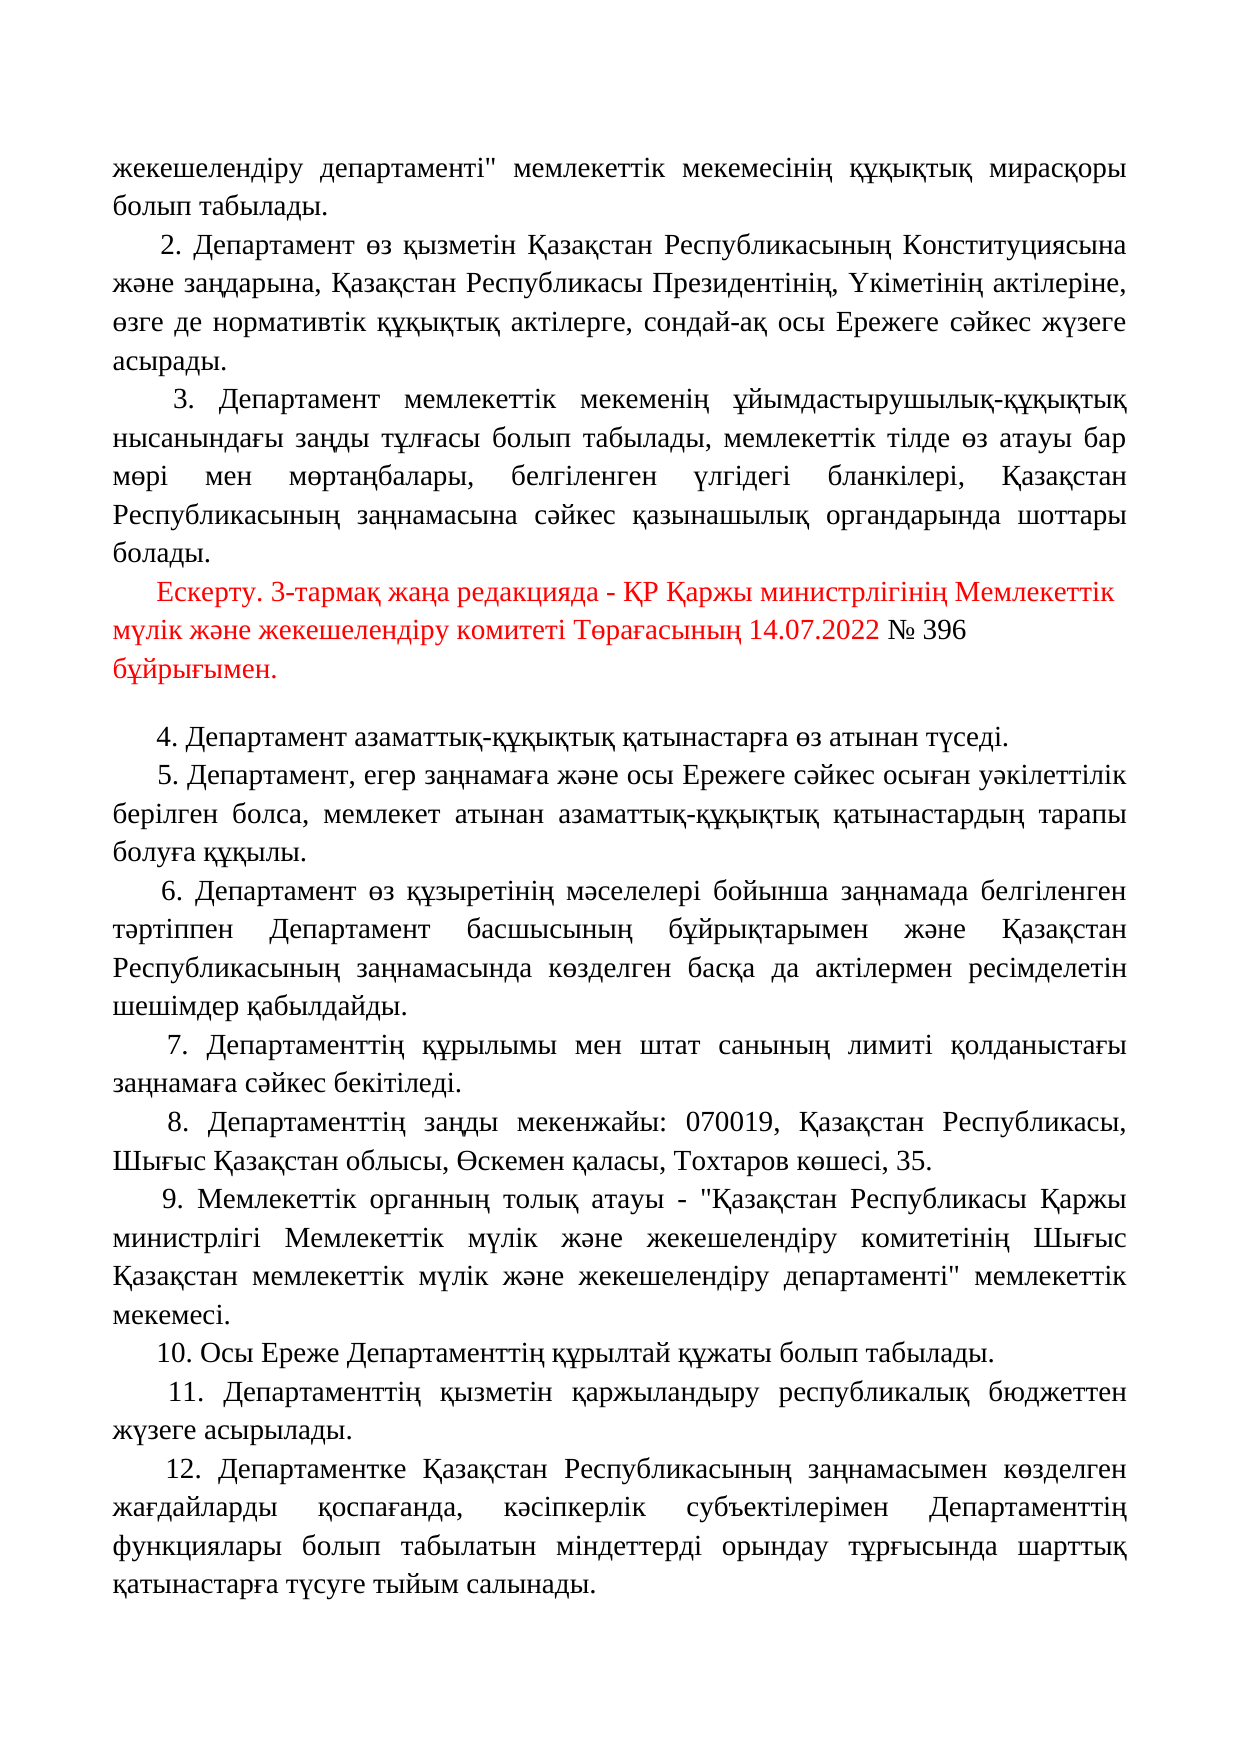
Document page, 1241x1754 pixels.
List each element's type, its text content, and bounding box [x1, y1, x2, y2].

text 12. Департаментке Қазақстан Республикасының заңнамасымен көзделген жағдайларды қоспағанда, кәсіпкерлік субъектілерімен Департаменттің функциялары болып табылатын міндеттерді орындау тұрғысында шарттық қатынастарға түсуге тыйым салынады. [112, 1451, 1128, 1600]
text 11. Департаменттің қызметін қаржыландыру республикалық бюджеттен жүзеге асырылады. [112, 1374, 1128, 1446]
text 6. Департамент өз құзыретінің мәселелері бойынша заңнамада белгіленген тәртіппен Департамент басшысының бұйрықтарымен және Қазақстан Республикасының заңнамасында көзделген басқа да актілермен ресімделетін шешімдер қабылдайды. [112, 873, 1128, 1022]
text 5. Департамент, егер заңнамаға және осы Ережеге сәйкес осыған уәкілеттілік берілген болса, мемлекет атынан азаматтық-құқықтық қатынастардың тарапы болуға құқылы. [112, 757, 1128, 868]
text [112, 150, 1128, 222]
text Ескерту. 3-тармақ жаңа редакцияда - ҚР Қаржы министрлігінің Мемлекеттік мүлік және жекешелендіру комитеті Төрағасының 14.07.2022 № 396 бұйрығымен. [112, 574, 1128, 715]
text 8. Департаменттің заңды мекенжайы: 070019, Қазақстан Республикасы, Шығыс Қазақстан облысы, Өскемен қаласы, Тохтаров көшесі, 35. [112, 1104, 1128, 1176]
text 3. Департамент мемлекеттік мекеменің ұйымдастырушылық-құқықтық нысанындағы заңды тұлғасы болып табылады, мемлекеттік тілде өз атауы бар мөрі мен мөртаңбалары, белгіленген үлгідегі бланкілері, Қазақстан Республикасының заңнамасына сәйкес қазынашылық органдарында шоттары болады. [112, 381, 1128, 569]
text 2. Департамент өз қызметін Қазақстан Республикасының Конституциясына және заңдарына, Қазақстан Республикасы Президентінің, Үкіметінің актілеріне, өзге де нормативтік құқықтық актілерге, сондай-ақ осы Ережеге сәйкес жүзеге асырады. [112, 227, 1128, 376]
text 10. Осы Ереже Департаменттің құрылтай құжаты болып табылады. [112, 1335, 1128, 1369]
text 9. Мемлекеттік органның толық атауы - "Қазақстан Республикасы Қаржы министрлігі Мемлекеттік мүлік және жекешелендіру комитетінің Шығыс Қазақстан мемлекеттік мүлік және жекешелендіру департаменті" мемлекеттік мекемесі. [112, 1181, 1128, 1330]
text 7. Департаменттің құрылымы мен штат санының лимиті қолданыстағы заңнамаға сәйкес бекітіледі. [112, 1027, 1128, 1099]
text 4. Департамент азаматтық-құқықтық қатынастарға өз атынан түседі. [112, 719, 1128, 752]
